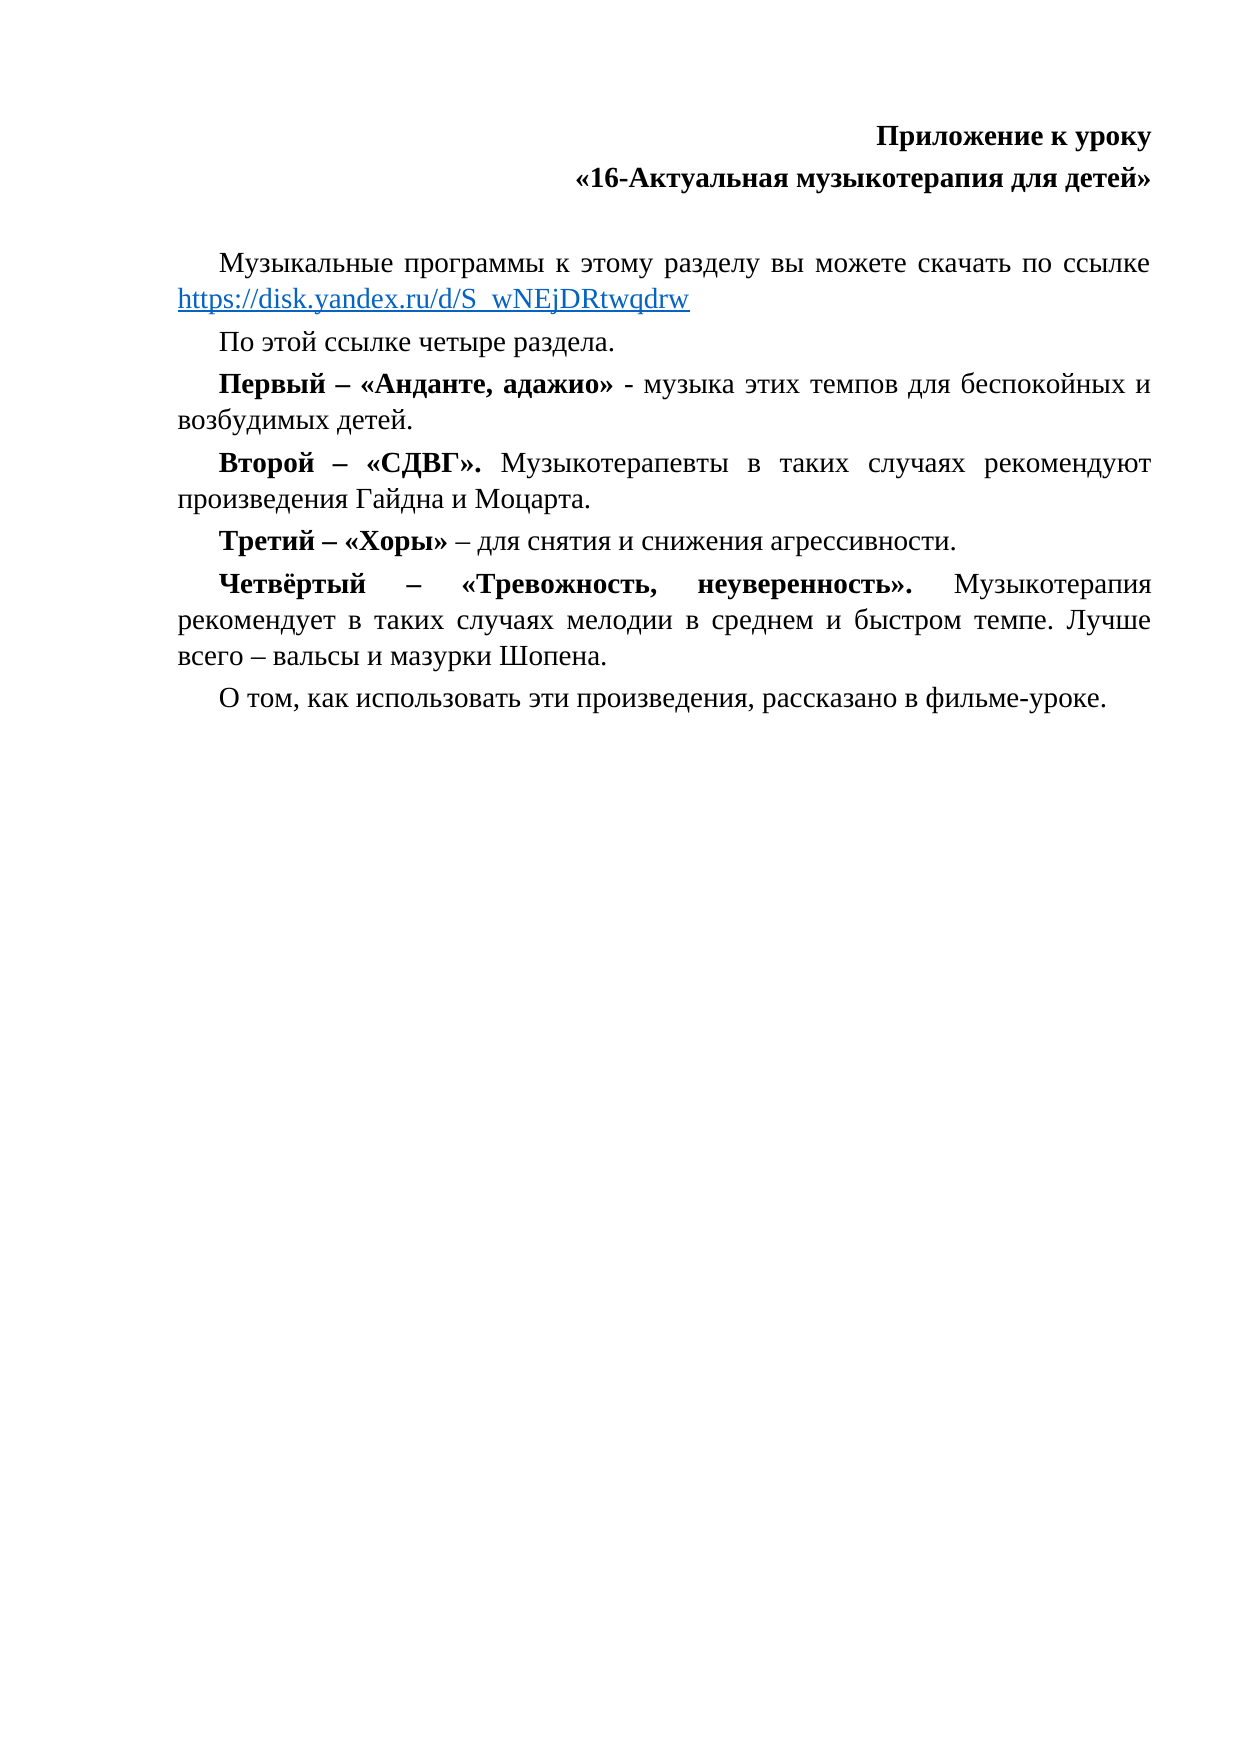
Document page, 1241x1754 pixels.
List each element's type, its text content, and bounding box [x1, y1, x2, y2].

text Приложение к уроку [177, 118, 1152, 152]
text Первый – «Анданте, адажио» - музыка этих темпов для беспокойных и возбудимых детей. [177, 366, 1152, 436]
text По этой ссылке четыре раздела. [177, 324, 1152, 357]
text Третий – «Хоры» – для снятия и снижения агрессивности. [177, 523, 1152, 557]
text Музыкальные программы к этому разделу вы можете скачать по ссылке https://disk.yandex.ru/d/S_wNEjDRtwqdrw [177, 245, 1152, 315]
text О том, как использовать эти произведения, рассказано в фильме-уроке. [177, 680, 1152, 714]
text Второй – «СДВГ». Музыкотерапевты в таких случаях рекомендуют произведения Гайдна и Моцарта. [177, 445, 1152, 514]
text Четвёртый – «Тревожность, неуверенность». Музыкотерапия рекомендует в таких случаях мелодии в среднем и быстром темпе. Лучше всего – вальсы и мазурки Шопена. [177, 566, 1152, 672]
text «16-Актуальная музыкотерапия для детей» [177, 161, 1152, 194]
